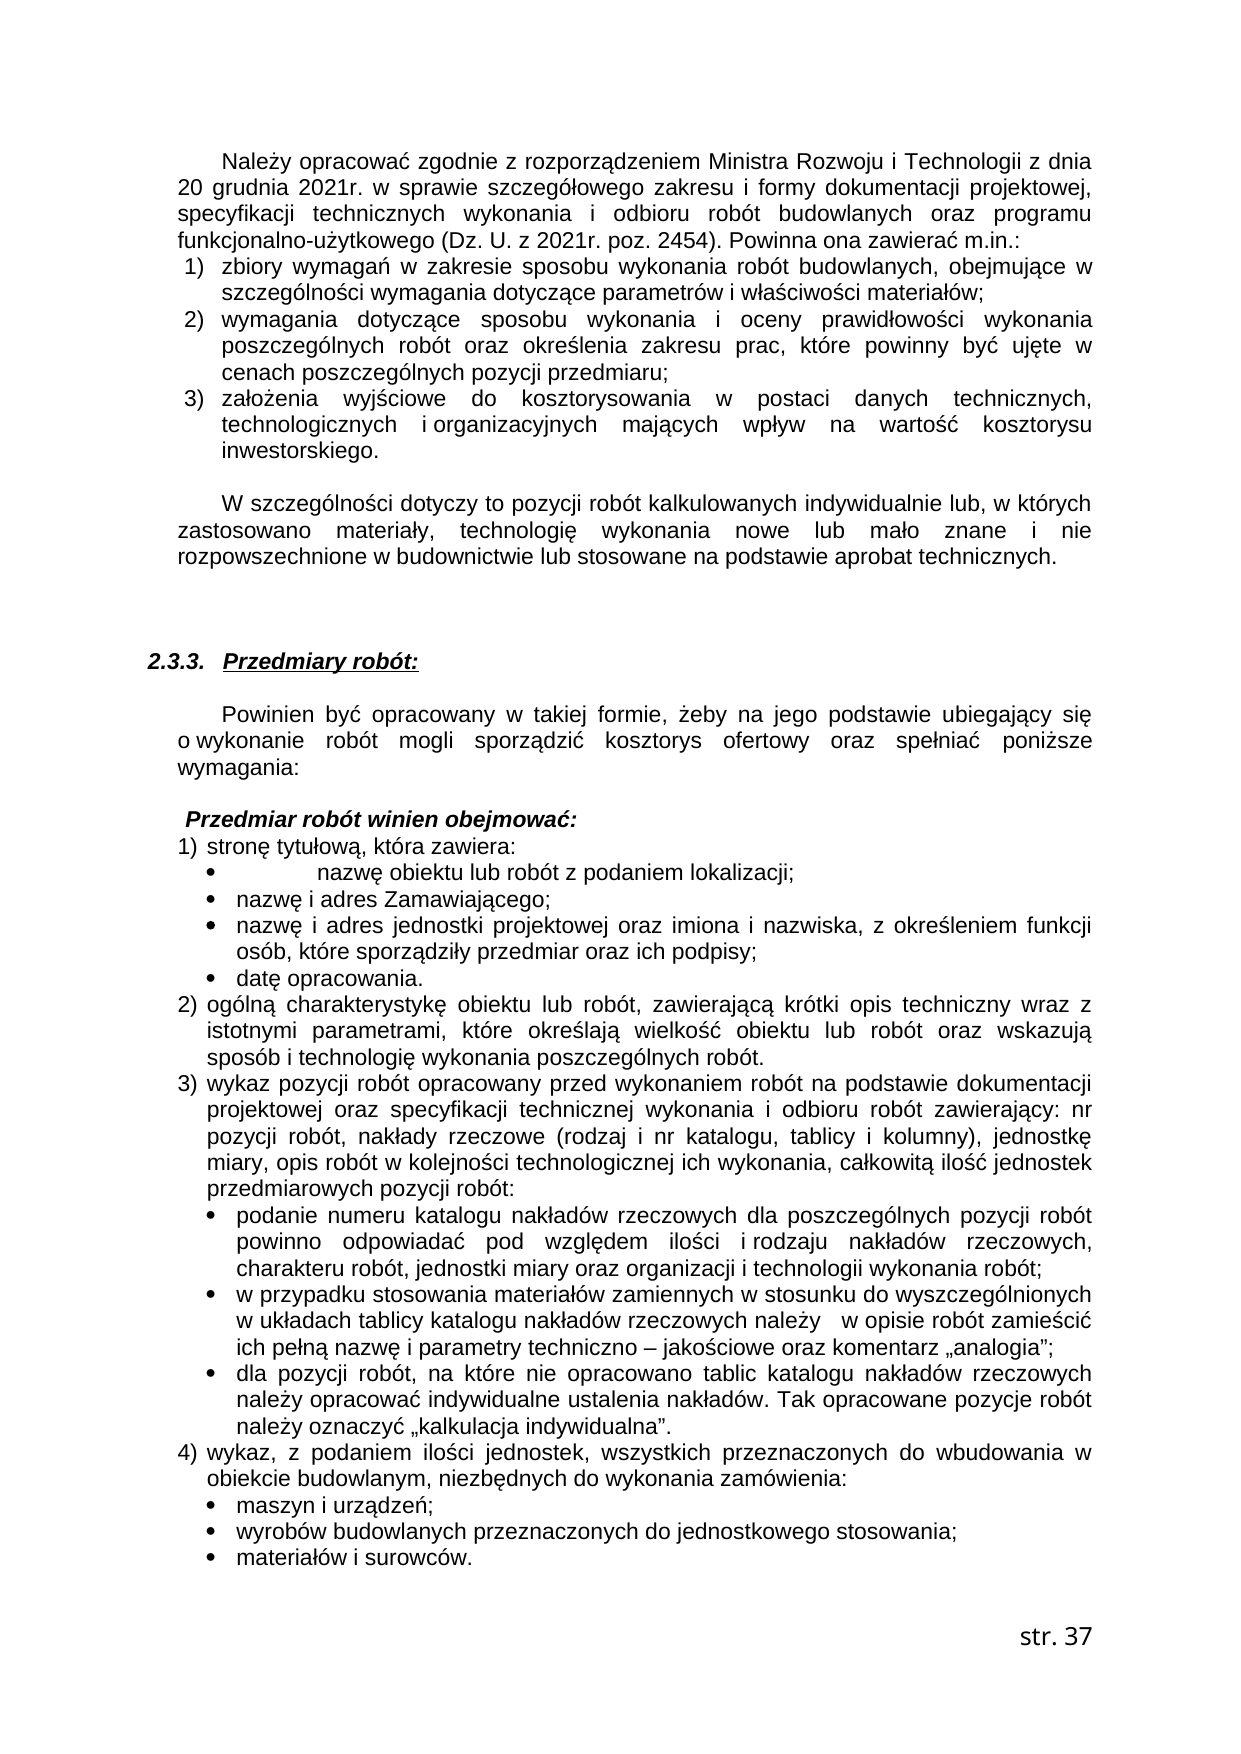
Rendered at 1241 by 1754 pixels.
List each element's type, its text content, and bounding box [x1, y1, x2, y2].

text Należy opracować zgodnie z rozporządzeniem Ministra Rozwoju i Technologii z dnia 20 grudnia 2021r. w sprawie szczegółowego zakresu i formy dokumentacji projektowej, specyfikacji technicznych wykonania i odbioru robót budowlanych oraz programu funkcjonalno-użytkowego (Dz. U. z 2021r. poz. 2454). Powinna ona zawierać m.in.: [177, 148, 1093, 253]
list założenia wyjściowe do kosztorysowania w postaci danych technicznych, technologicznych i organizacyjnych mających wpływ na wartość kosztorysu inwestorskiego. [184, 385, 1093, 464]
list nazwę i adres jednostki projektowej oraz imiona i nazwiska, z określeniem funkcji osób, które sporządziły przedmiar oraz ich podpisy; [207, 912, 1093, 964]
list wymagania dotyczące sposobu wykonania i oceny prawidłowości wykonania poszczególnych robót oraz określenia zakresu prac, które powinny być ujęte w cenach poszczególnych pozycji przedmiaru; [184, 306, 1093, 385]
text W szczególności dotyczy to pozycji robót kalkulowanych indywidualnie lub, w których zastosowano materiały, technologię wykonania nowe lub mało znane i nie rozpowszechnione w budownictwie lub stosowane na podstawie aprobat technicznych. [177, 490, 1093, 569]
list w przypadku stosowania materiałów zamiennych w stosunku do wyszczególnionych w układach tablicy katalogu nakładów rzeczowych należy w opisie robót zamieścić ich pełną nazwę i parametry techniczno – jakościowe oraz komentarz „analogia”; [207, 1281, 1093, 1360]
text Powinien być opracowany w takiej formie, żeby na jego podstawie ubiegający się o wykonanie robót mogli sporządzić kosztorys ofertowy oraz spełniać poniższe wymagania: [177, 701, 1093, 780]
list nazwę i adres Zamawiającego; [207, 886, 1093, 912]
list zbiory wymagań w zakresie sposobu wykonania robót budowlanych, obejmujące w szczególności wymagania dotyczące parametrów i właściwości materiałów; [184, 253, 1093, 306]
list ogólną charakterystykę obiektu lub robót, zawierającą krótki opis techniczny wraz z istotnymi parametrami, które określają wielkość obiektu lub robót oraz wskazują sposób i technologię wykonania poszczególnych robót. [177, 991, 1093, 1070]
list materiałów i surowców. [207, 1544, 1093, 1571]
text Przedmiar robót winien obejmować: [148, 806, 1093, 833]
list Przedmiary robót: [148, 648, 1093, 675]
list wyrobów budowlanych przeznaczonych do jednostkowego stosowania; [207, 1518, 1093, 1544]
list podanie numeru katalogu nakładów rzeczowych dla poszczególnych pozycji robót powinno odpowiadać pod względem ilości i rodzaju nakładów rzeczowych, charakteru robót, jednostki miary oraz organizacji i technologii wykonania robót; [207, 1202, 1093, 1281]
list datę opracowania. [207, 964, 1093, 991]
list stronę tytułową, która zawiera: [177, 833, 1093, 859]
list wykaz, z podaniem ilości jednostek, wszystkich przeznaczonych do wbudowania w obiekcie budowlanym, niezbędnych do wykonania zamówienia: [177, 1439, 1093, 1492]
list nazwę obiektu lub robót z podaniem lokalizacji; [207, 859, 1093, 886]
list maszyn i urządzeń; [207, 1492, 1093, 1518]
list dla pozycji robót, na które nie opracowano tablic katalogu nakładów rzeczowych należy opracować indywidualne ustalenia nakładów. Tak opracowane pozycje robót należy oznaczyć „kalkulacja indywidualna”. [207, 1360, 1093, 1439]
list wykaz pozycji robót opracowany przed wykonaniem robót na podstawie dokumentacji projektowej oraz specyfikacji technicznej wykonania i odbioru robót zawierający: nr pozycji robót, nakłady rzeczowe (rodzaj i nr katalogu, tablicy i kolumny), jednostkę miary, opis robót w kolejności technologicznej ich wykonania, całkowitą ilość jednostek przedmiarowych pozycji robót: [177, 1070, 1093, 1202]
